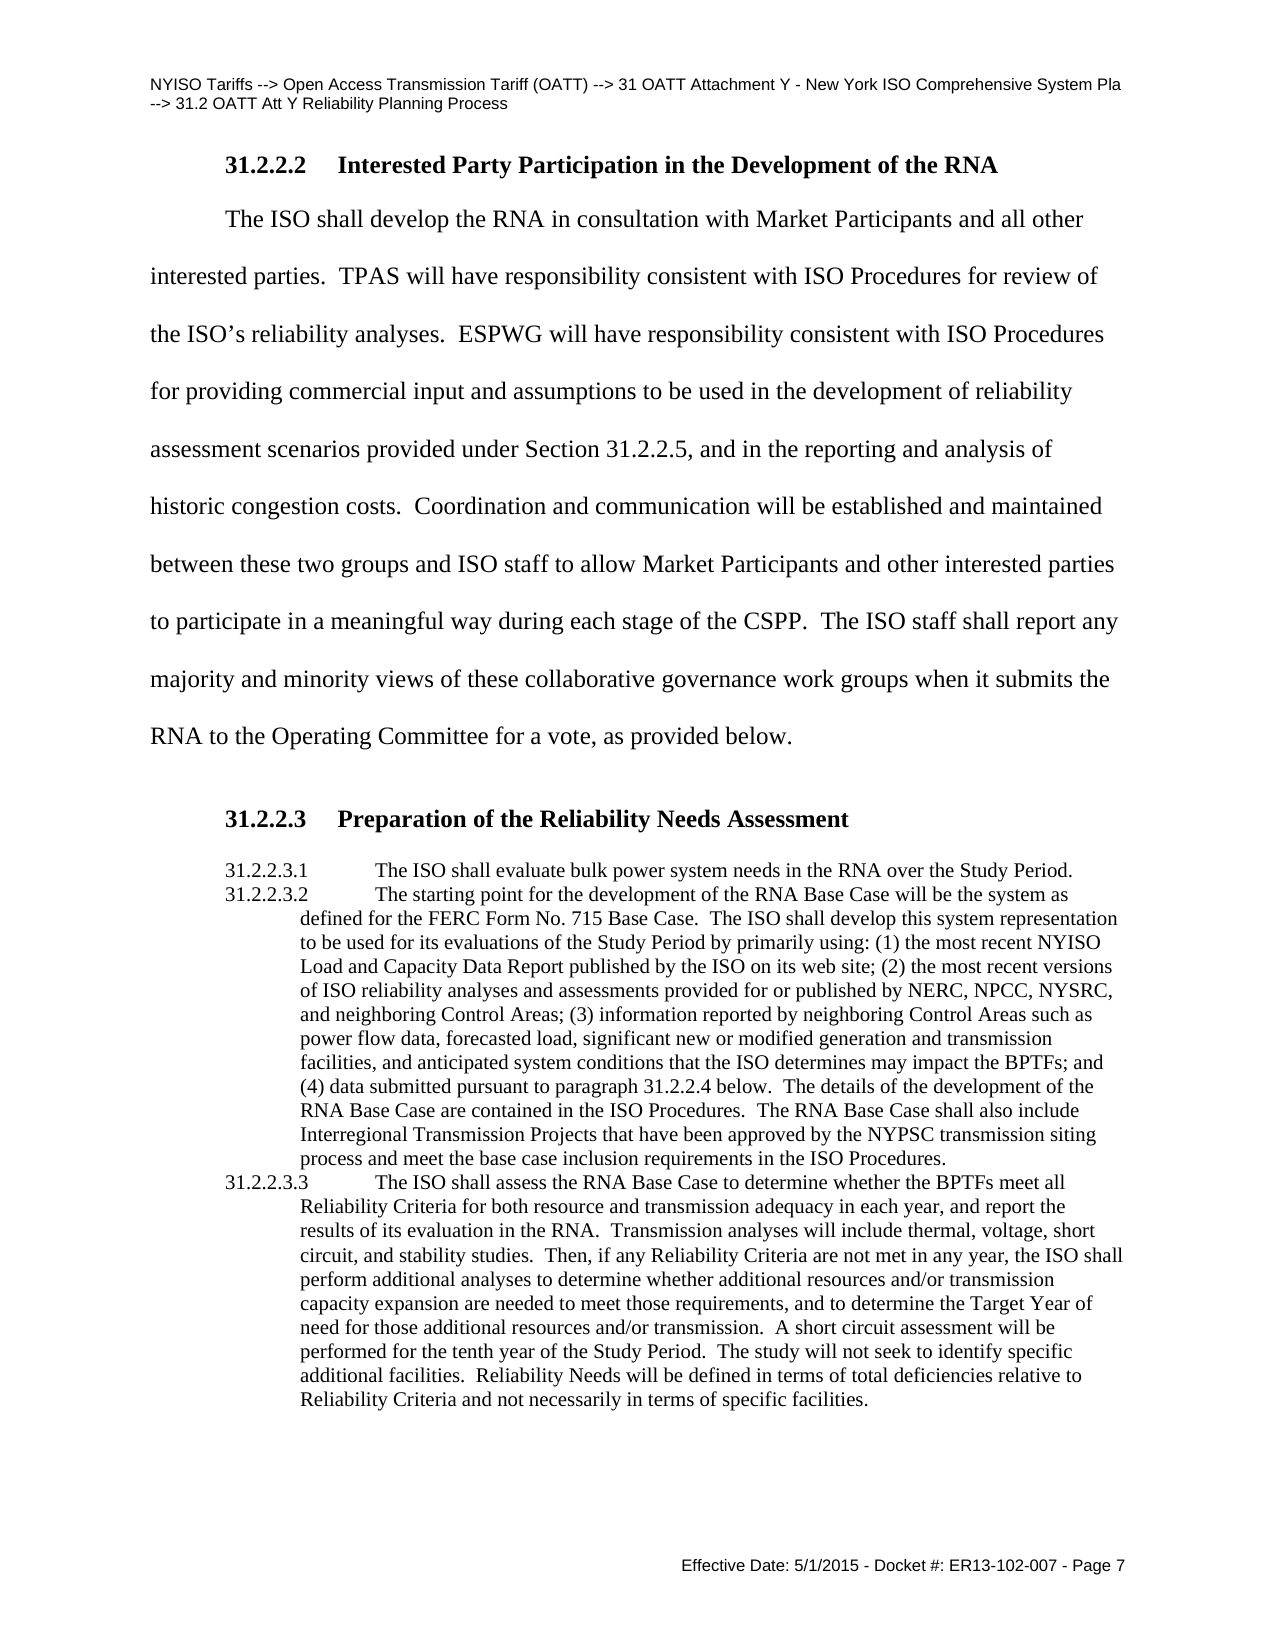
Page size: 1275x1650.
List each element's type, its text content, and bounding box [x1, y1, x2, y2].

text The ISO shall develop the RNA in consultation with Market Participants and all other interested parties. TPAS will have responsibility consistent with ISO Procedures for review of the ISO’s reliability analyses. ESPWG will have responsibility consistent with ISO Procedures for providing commercial input and assumptions to be used in the development of reliability assessment scenarios provided under Section 31.2.2.5, and in the reporting and analysis of historic congestion costs. Coordination and communication will be established and maintained between these two groups and ISO staff to allow Market Participants and other interested parties to participate in a meaningful way during each stage of the CSPP. The ISO staff shall report any majority and minority views of these collaborative governance work groups when it submits the RNA to the Operating Committee for a vote, as provided below. [150, 204, 1125, 750]
subtitle 31.2.2.3 Preparation of the Reliability Needs Assessment [225, 804, 1125, 832]
text 31.2.2.3.3 The ISO shall assess the RNA Base Case to determine whether the BPTFs meet all Reliability Criteria for both resource and transmission adequacy in each year, and report the results of its evaluation in the RNA. Transmission analyses will include thermal, voltage, short circuit, and stability studies. Then, if any Reliability Criteria are not met in any year, the ISO shall perform additional analyses to determine whether additional resources and/or transmission capacity expansion are needed to meet those requirements, and to determine the Target Year of need for those additional resources and/or transmission. A short circuit assessment will be performed for the tenth year of the Study Period. The study will not seek to identify specific additional facilities. Reliability Needs will be defined in terms of total deficiencies relative to Reliability Criteria and not necessarily in terms of specific facilities. [225, 1170, 1125, 1411]
text 31.2.2.3.2 The starting point for the development of the RNA Base Case will be the system as defined for the FERC Form No. 715 Base Case. The ISO shall develop this system representation to be used for its evaluations of the Study Period by primarily using: (1) the most recent NYISO Load and Capacity Data Report published by the ISO on its web site; (2) the most recent versions of ISO reliability analyses and assessments provided for or published by NERC, NPCC, NYSRC, and neighboring Control Areas; (3) information reported by neighboring Control Areas such as power flow data, forecasted load, significant new or modified generation and transmission facilities, and anticipated system conditions that the ISO determines may impact the BPTFs; and (4) data submitted pursuant to paragraph 31.2.2.4 below. The details of the development of the RNA Base Case are contained in the ISO Procedures. The RNA Base Case shall also include Interregional Transmission Projects that have been approved by the NYPSC transmission siting process and meet the base case inclusion requirements in the ISO Procedures. [225, 882, 1125, 1170]
text 31.2.2.3.1 The ISO shall evaluate bulk power system needs in the RNA over the Study Period. [225, 857, 1125, 882]
subtitle 31.2.2.2 Interested Party Participation in the Development of the RNA [225, 150, 1125, 179]
